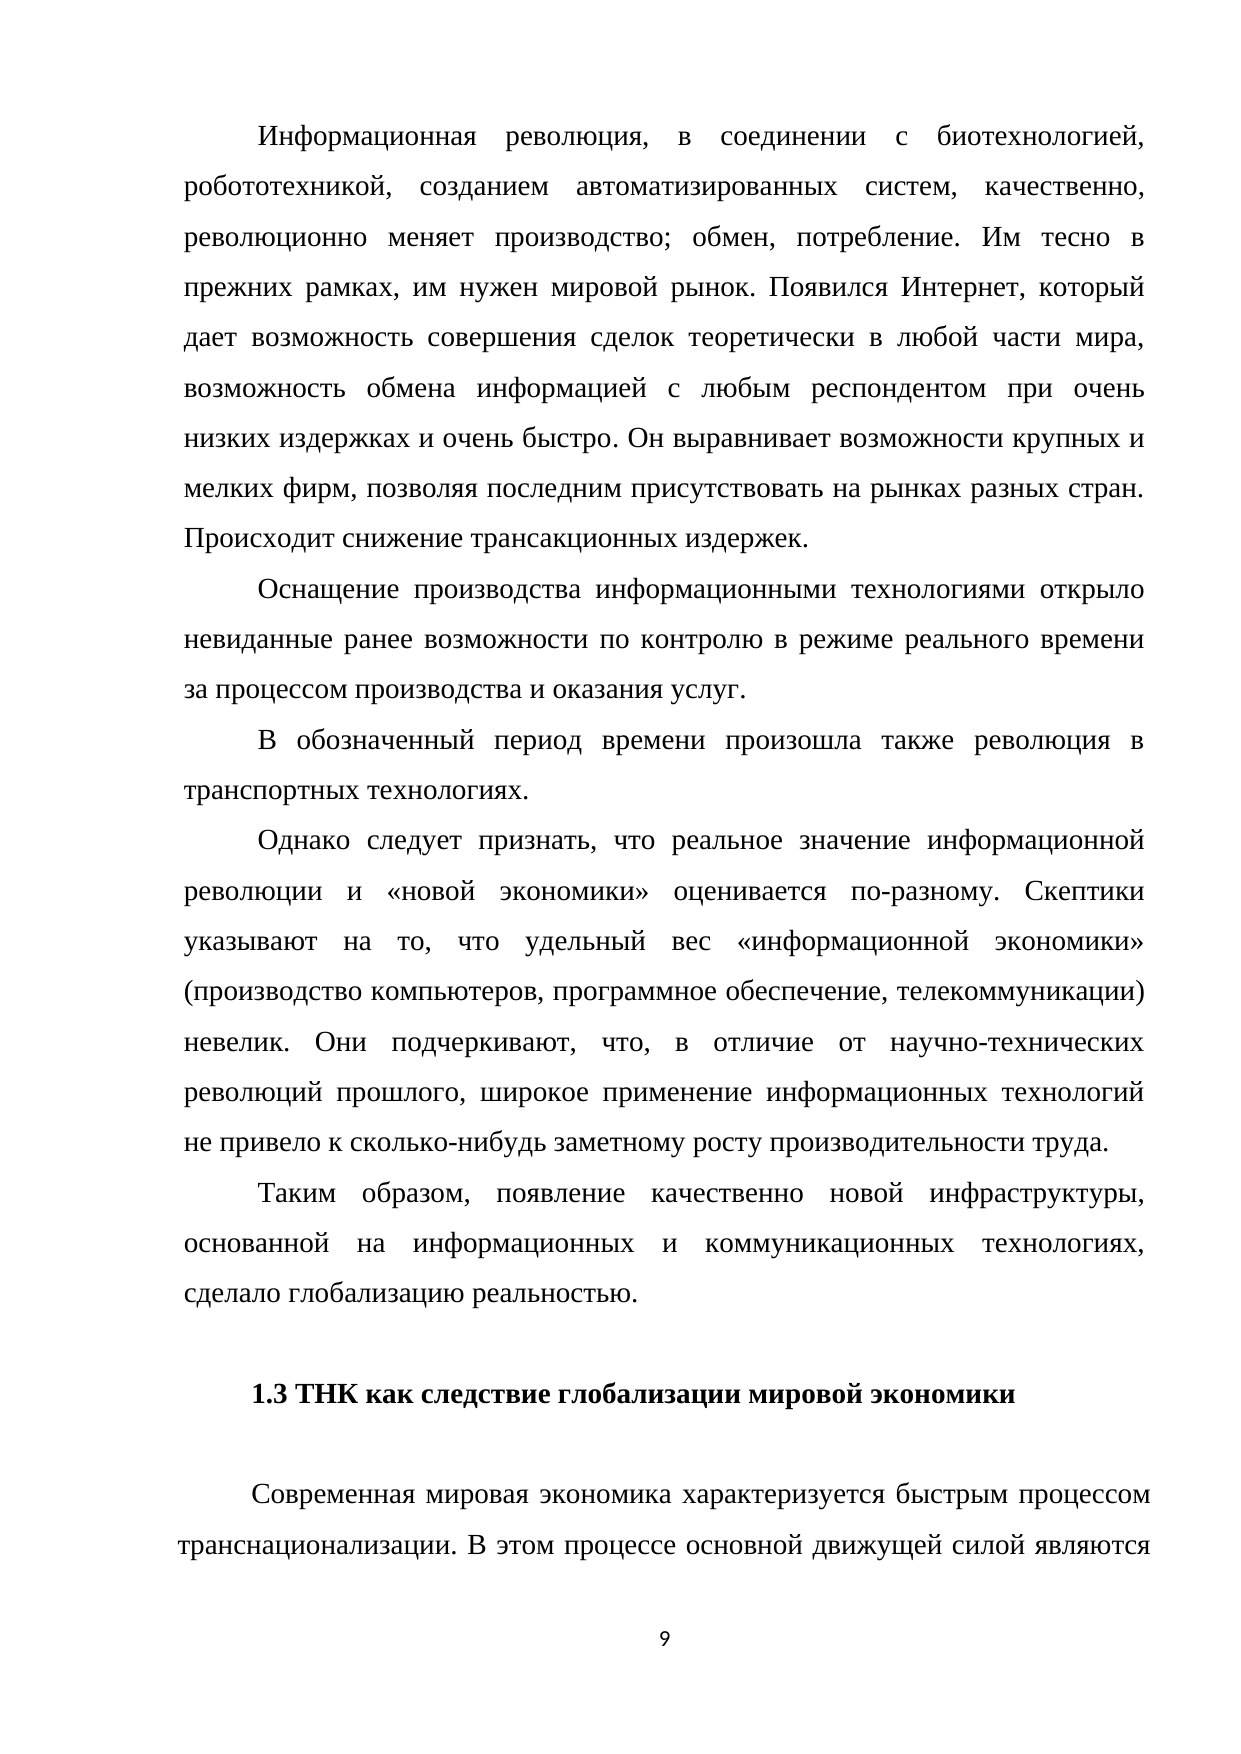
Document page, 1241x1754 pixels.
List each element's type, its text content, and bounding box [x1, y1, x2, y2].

text Таким образом, появление качественно новой инфраструктуры, основанной на информационных и коммуникационных технологиях, сделало глобализацию реальностью. [183, 1175, 1145, 1309]
text Оснащение производства информационными технологиями открыло невиданные ранее возможности по контролю в режиме реального времени за процессом производства и оказания услуг. [183, 571, 1145, 705]
text В обозначенный период времени произошла также революция в транспортных технологиях. [183, 722, 1145, 806]
text Однако следует признать, что реальное значение информационной революции и «новой экономики» оценивается по-разному. Скептики указывают на то, что удельный вес «информационной экономики» (производство компьютеров, программное обеспечение, телекоммуникации) невелик. Они подчеркивают, что, в отличие от научно-технических революций прошлого, широкое применение информационных технологий не привело к сколько-нибудь заметному росту производительности труда. [183, 822, 1145, 1158]
text Информационная революция, в соединении с биотехнологией, робототехникой, созданием автоматизированных систем, качественно, революционно меняет производство; обмен, потребление. Им тесно в прежних рамках, им нужен мировой рынок. Появился Интернет, который дает возможность совершения сделок теоретически в любой части мира, возможность обмена информацией с любым респондентом при очень низких издержках и очень быстро. Он выравнивает возможности крупных и мелких фирм, позволяя последним присутствовать на рынках разных стран. Происходит снижение трансакционных издержек. [183, 118, 1145, 554]
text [177, 1477, 1152, 1560]
text 1.3 ТНК как следствие глобализации мировой экономики [177, 1376, 1152, 1409]
